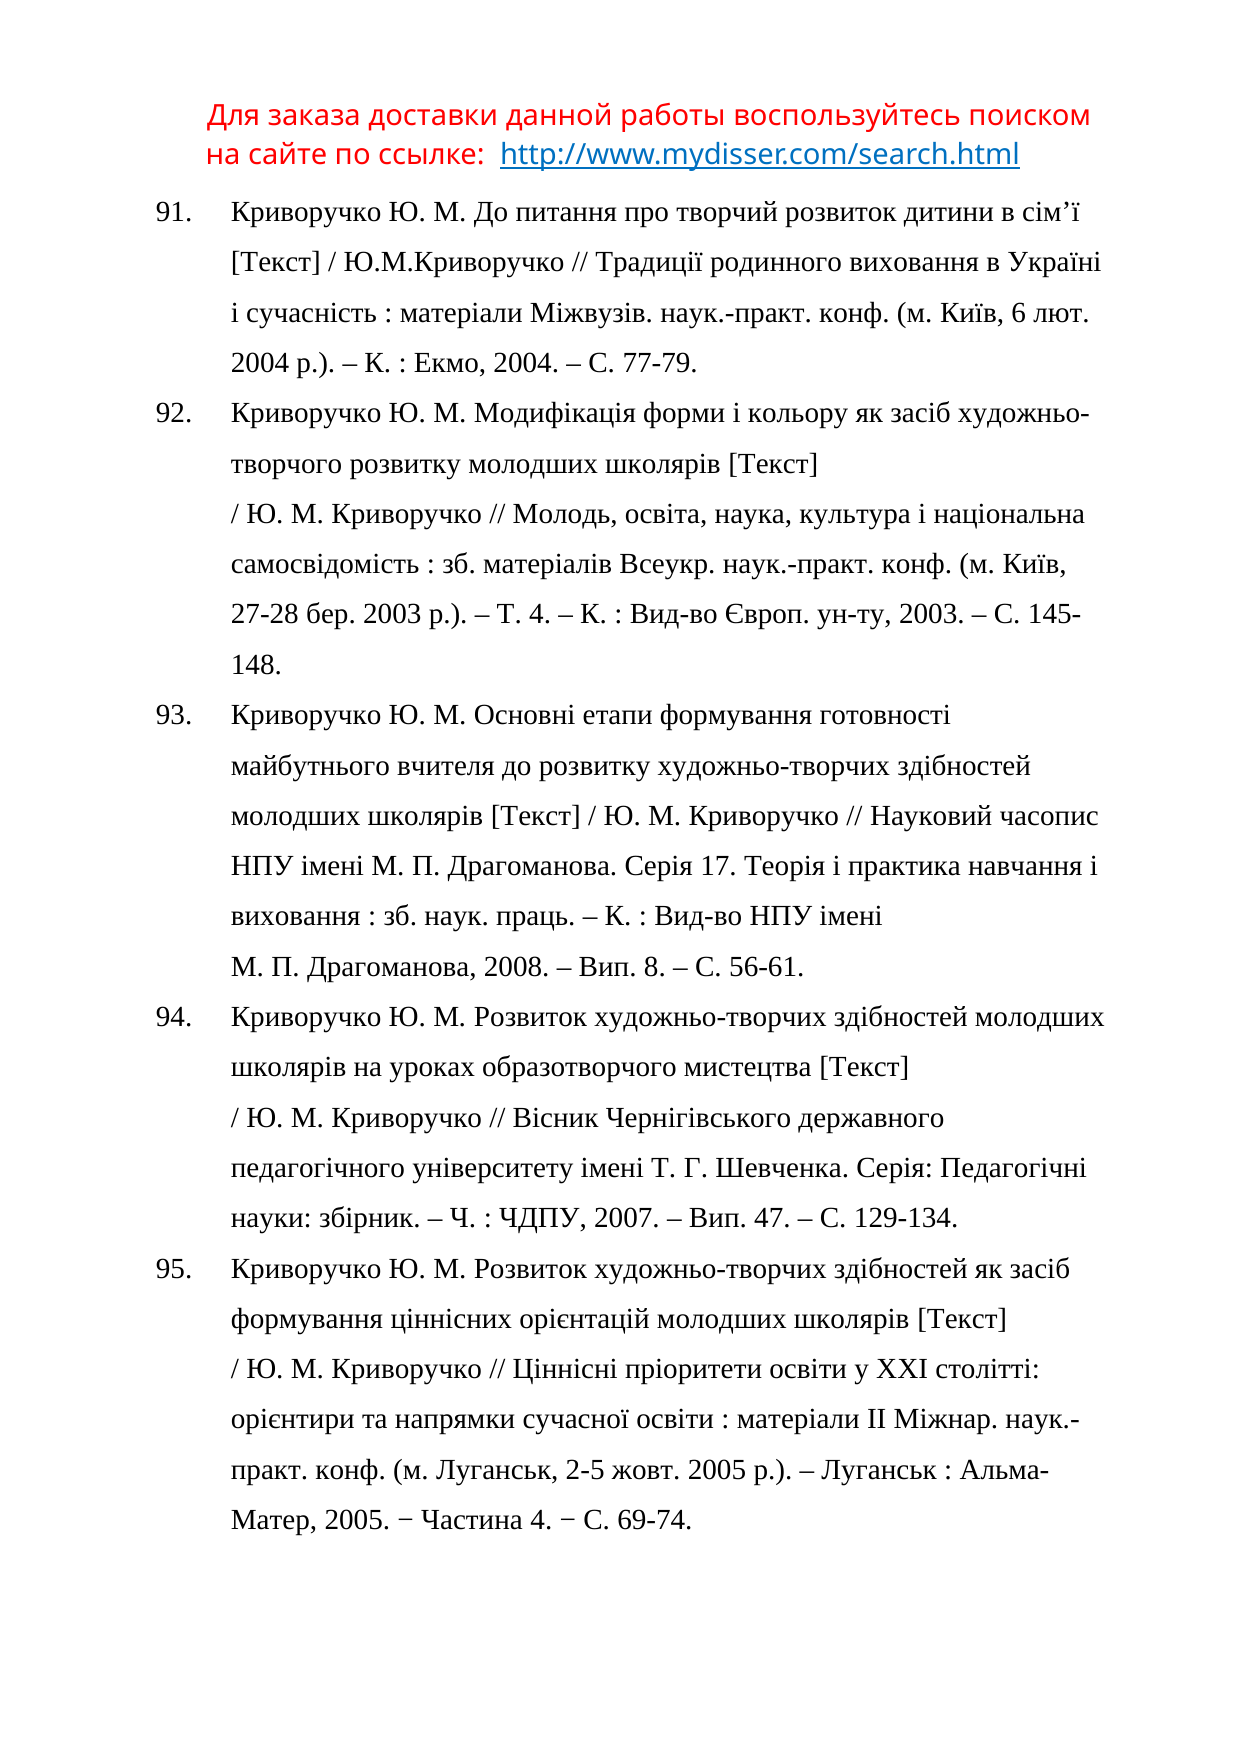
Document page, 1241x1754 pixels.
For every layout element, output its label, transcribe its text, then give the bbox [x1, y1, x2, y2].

list Криворучко Ю. М. Розвиток художньо-творчих здібностей як засіб формування ціннісних орієнтацій молодших школярів [Текст] / Ю. М. Криворучко // Ціннісні пріоритети освіти у ХХІ столітті: орієнтири та напрямки сучасної освіти : матеріали ІІ Міжнар. наук.-практ. конф. (м. Луганськ, 2-5 жовт. 2005 р.). – Луганськ : Альма-Матер, 2005. − Частина 4. − С. 69-74. [156, 1251, 1107, 1536]
list Криворучко Ю. М. Основні етапи формування готовності майбутнього вчителя до розвитку художньо-творчих здібностей молодших школярів [Текст] / Ю. М. Криворучко // Науковий часопис НПУ імені М. П. Драгоманова. Серія 17. Теорія і практика навчання і виховання : зб. наук. праць. – К. : Вид-во НПУ імені М. П. Драгоманова, 2008. – Вип. 8. – С. 56-61. [156, 697, 1107, 982]
list Криворучко Ю. М. Модифікація форми і кольору як засіб художньо-творчого розвитку молодших школярів [Текст] / Ю. М. Криворучко // Молодь, освіта, наука, культура і національна самосвідомість : зб. матеріалів Всеукр. наук.-практ. конф. (м. Київ, 27-28 бер. 2003 р.). – Т. 4. – К. : Вид-во Європ. ун-ту, 2003. – С. 145-148. [156, 395, 1107, 681]
list Криворучко Ю. М. До питання про творчий розвиток дитини в сім’ї [Текст] / Ю.М.Криворучко // Традиції родинного виховання в Україні і сучасність : матеріали Міжвузів. наук.-практ. конф. (м. Київ, 6 лют. 2004 р.). – К. : Екмо, 2004. – С. 77-79. [156, 194, 1107, 379]
list Криворучко Ю. М. Розвиток художньо-творчих здібностей молодших школярів на уроках образотворчого мистецтва [Текст] / Ю. М. Криворучко // Вісник Чернігівського державного педагогічного університету імені Т. Г. Шевченка. Серія: Педагогічні науки: збірник. – Ч. : ЧДПУ, 2007. – Вип. 47. – С. 129-134. [156, 999, 1107, 1234]
